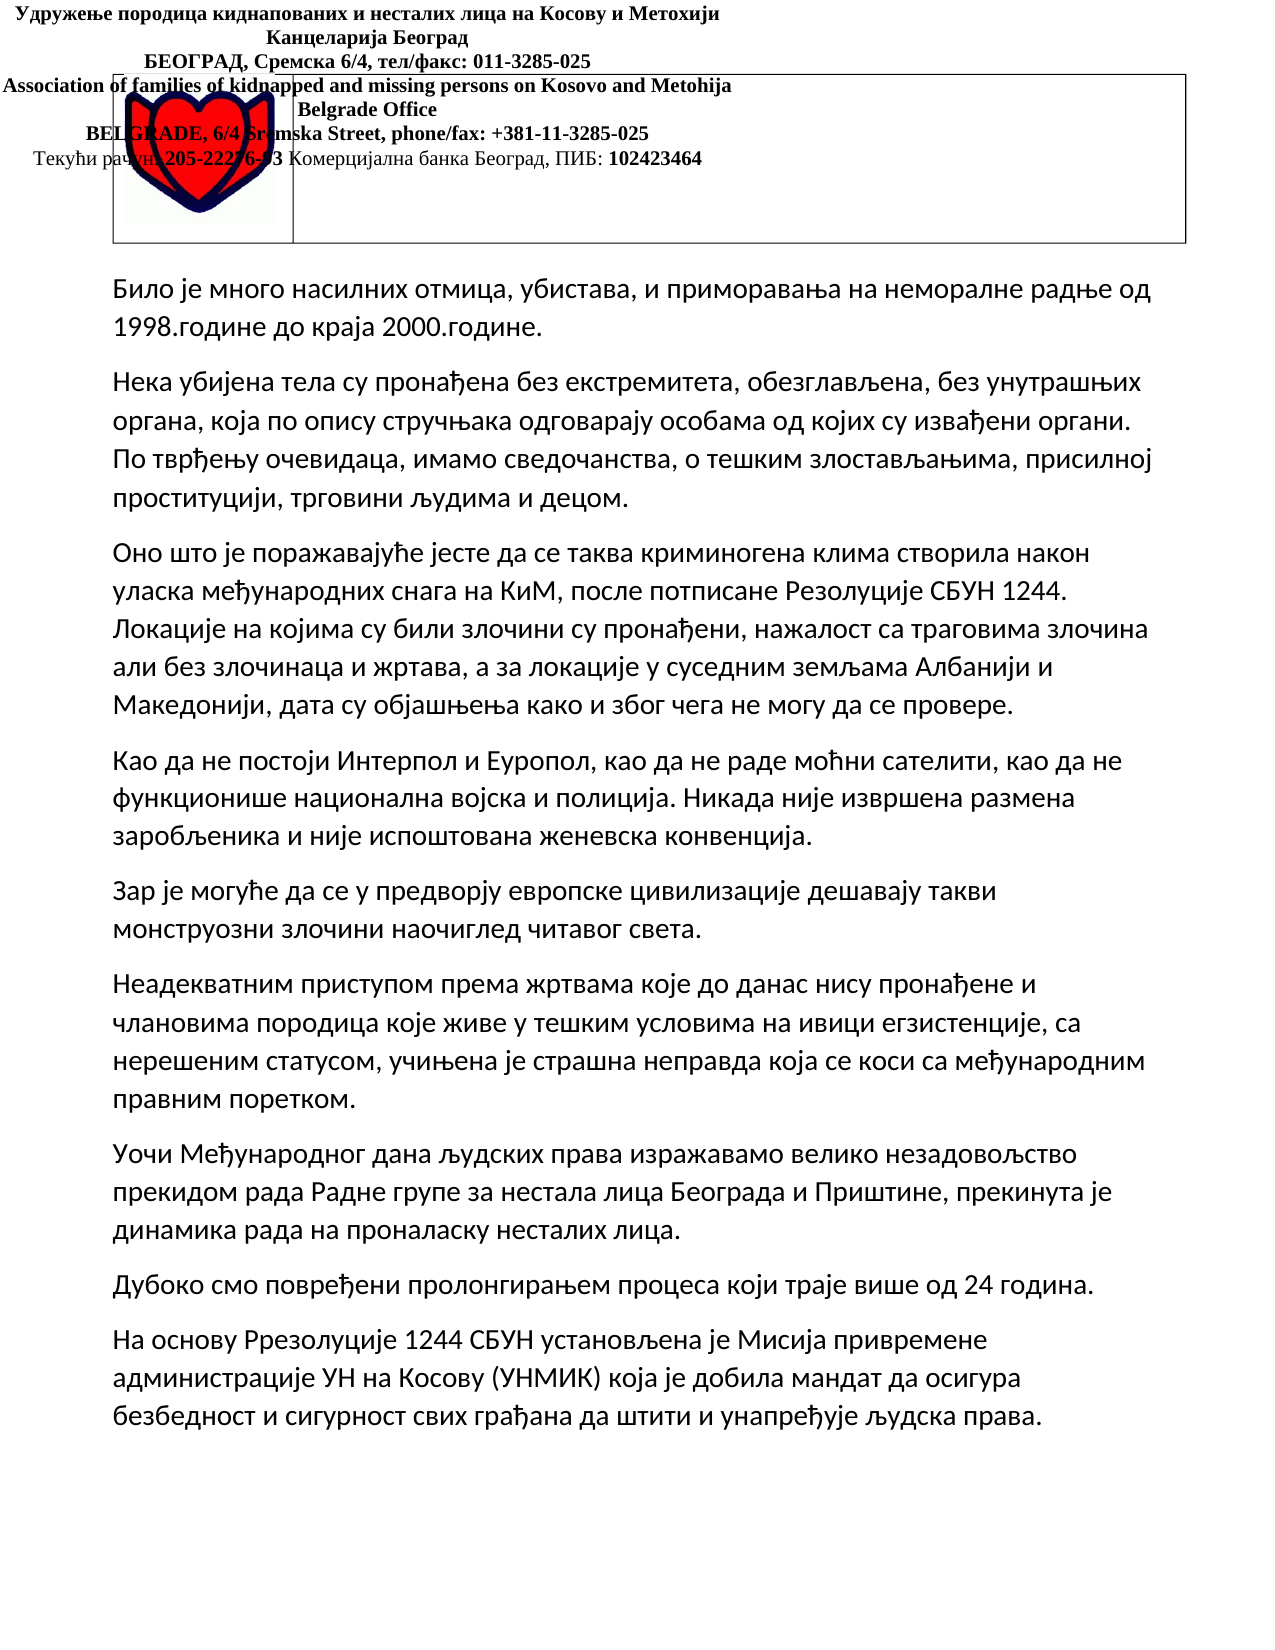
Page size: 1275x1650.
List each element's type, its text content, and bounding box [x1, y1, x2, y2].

text Локације на којима су били злочини су пронађени, нажалост са траговима злочина али без злочинаца и жртава, а за локације у суседним земљама Албанији и [112, 610, 1152, 684]
text Неадекватним приступом према жртвама које до данас нису пронађене и [112, 965, 1169, 1001]
text Нека убијена тела су пронађена без екстремитета, обезглављена, без унутрашњих органа, која по опису стручњака одговарају особама од којих су извађени органи. По тврђењу очевидаца, имамо сведочанства, о тешким злостављањима, присилној проституцији, трговини људима и децом. [112, 363, 1155, 514]
text Било је много насилних отмица, убистава, и приморавања на неморалне радње од 1998.године до краја 2000.године. [112, 271, 1154, 344]
text На основу Ррезолуције 1244 СБУН установљена је Мисија привремене администрације УН на Косову (УНМИК) која је добила мандат да осигура безбедност и сигурност свих грађана да штити и унапређује људска права. [112, 1321, 1136, 1432]
text нерешеним статусом, учињена је страшна неправда која се коси са међународним правним поретком. [112, 1042, 1148, 1116]
text Дубоко смо повређени пролонгирањем процеса који траје више од 24 година. [112, 1266, 1169, 1302]
text Оно што је поражавајуће јесте да се таква криминогена клима створила након уласка међународних снага на КиМ, после потписане Резолуције СБУН 1244. [112, 534, 1136, 607]
text члановима породица које живе у тешким условима на ивици егзистенције, са [112, 1004, 1169, 1039]
text Уочи Међународног дана људских права изражавамо велико незадовољство [112, 1135, 1169, 1171]
text Зар је могуће да се у предворју европске цивилизације дешавају такви монструозни злочини наочиглед читавог света. [112, 872, 1136, 946]
text прекидом рада Радне групе за нестала лица Београда и Приштине, прекинута је динамика рада на проналаску несталих лица. [112, 1173, 1115, 1247]
text Као да не постоји Интерпол и Еуропол, као да не раде моћни сателити, као да не функционише национална војска и полиција. Никада није извршена размена заробљеника и није испоштована женевска конвенција. [112, 742, 1169, 853]
text Македонији, дата су објашњења како и због чега не могу да се провере. [112, 687, 1169, 722]
picture [124, 74, 275, 225]
